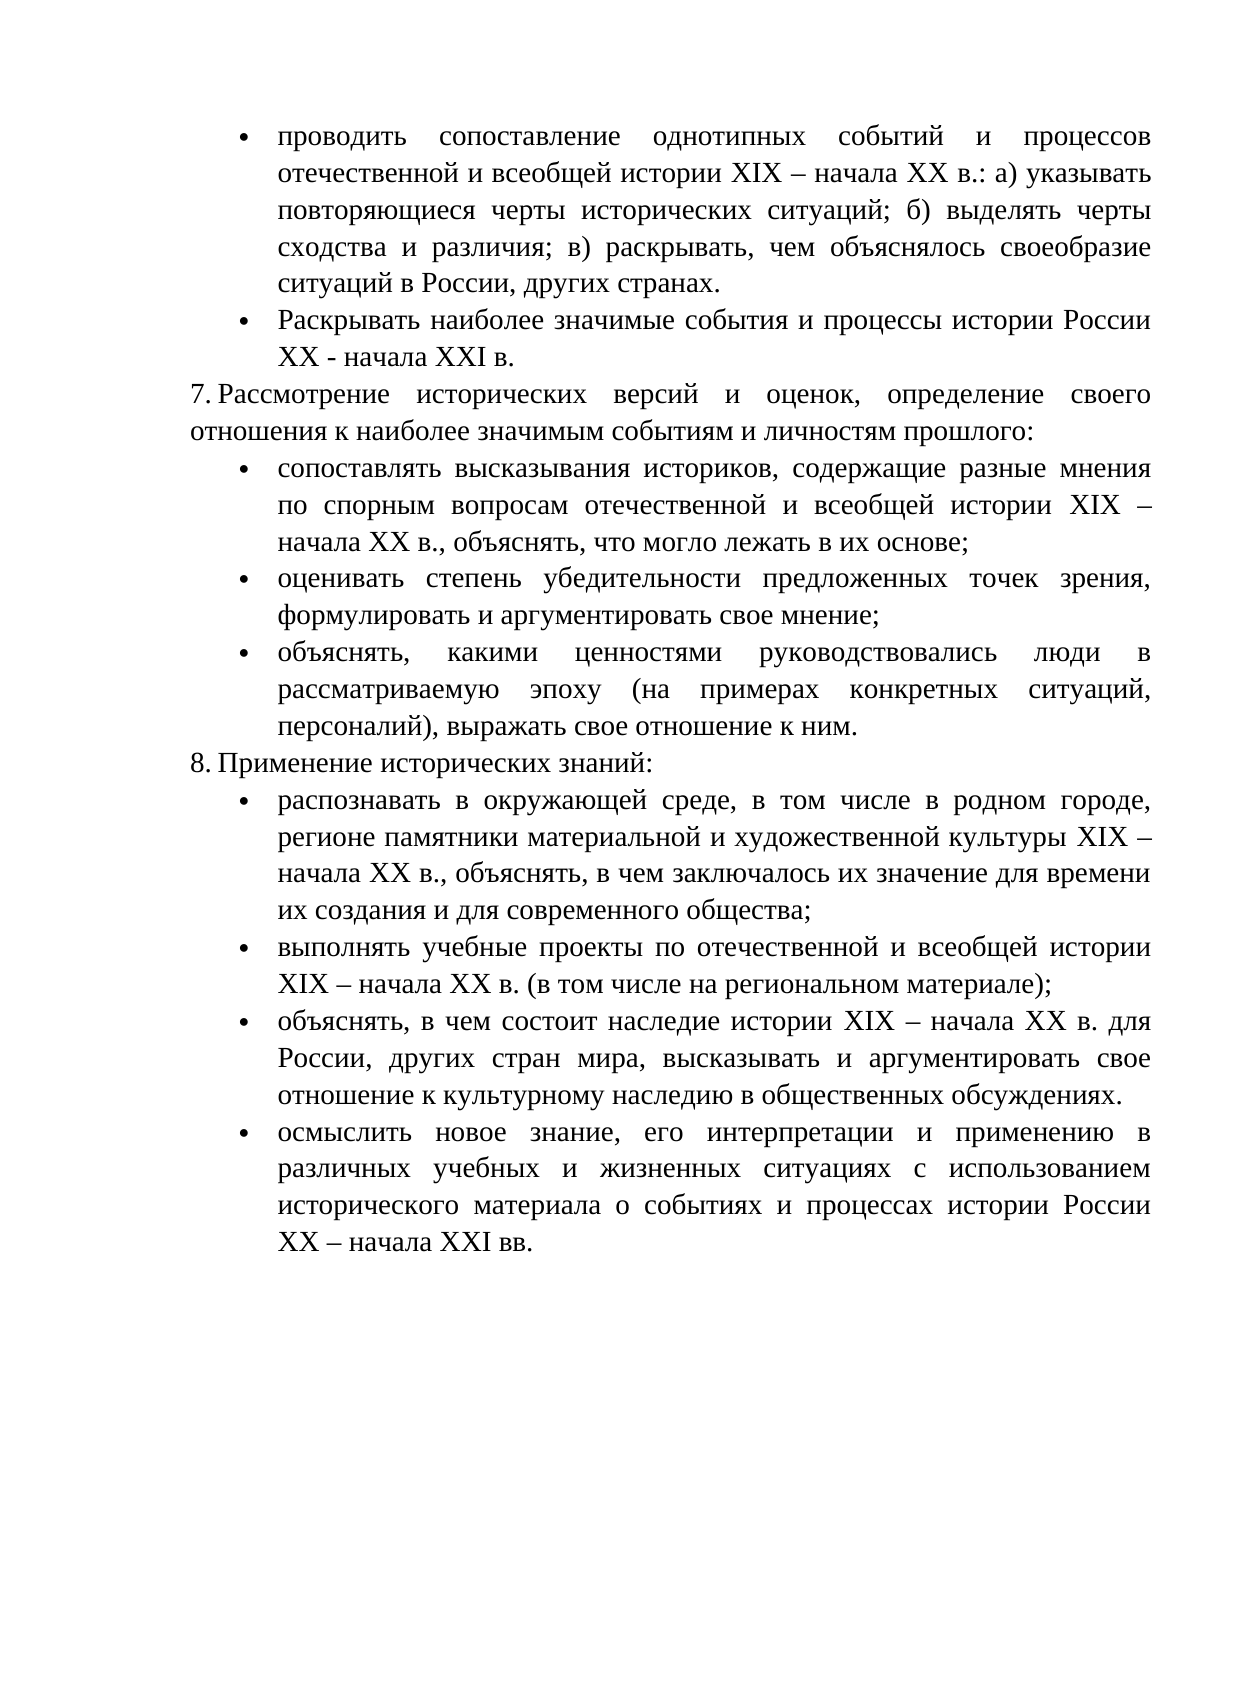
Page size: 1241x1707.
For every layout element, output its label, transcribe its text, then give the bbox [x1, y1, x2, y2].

list проводить сопоставление однотипных событий и процессов отечественной и всеобщей истории XIX – начала XX в.: а) указывать повторяющиеся черты исторических ситуаций; б) выделять черты сходства и различия; в) раскрывать, чем объяснялось своеобразие ситуаций в России, других странах. [240, 118, 1152, 299]
list выполнять учебные проекты по отечественной и всеобщей истории XIX – начала ХХ в. (в том числе на региональном материале); [240, 929, 1152, 1000]
list объяснять, какими ценностями руководствовались люди в рассматриваемую эпоху (на примерах конкретных ситуаций, персоналий), выражать свое отношение к ним. [240, 634, 1152, 742]
list сопоставлять высказывания историков, содержащие разные мнения по спорным вопросам отечественной и всеобщей истории XIX – начала XX в., объяснять, что могло лежать в их основе; [240, 450, 1152, 557]
text 8. Применение исторических знаний: [190, 745, 1152, 778]
list оценивать степень убедительности предложенных точек зрения, формулировать и аргументировать свое мнение; [240, 561, 1152, 631]
list распознавать в окружающей среде, в том числе в родном городе, регионе памятники материальной и художественной культуры XIX – начала ХХ в., объяснять, в чем заключалось их значение для времени их создания и для современного общества; [240, 782, 1152, 926]
list осмыслить новое знание, его интерпретации и применению в различных учебных и жизненных ситуациях с использованием исторического материала о событиях и процессах истории России XX – начала ХХI вв. [240, 1114, 1152, 1258]
list Раскрывать наиболее значимые события и процессы истории России XX - начала XXI в. [240, 302, 1152, 373]
list объяснять, в чем состоит наследие истории XIX – начала ХХ в. для России, других стран мира, высказывать и аргументировать свое отношение к культурному наследию в общественных обсуждениях. [240, 1003, 1152, 1110]
text 7. Рассмотрение исторических версий и оценок, определение своего отношения к наиболее значимым событиям и личностям прошлого: [190, 376, 1152, 447]
